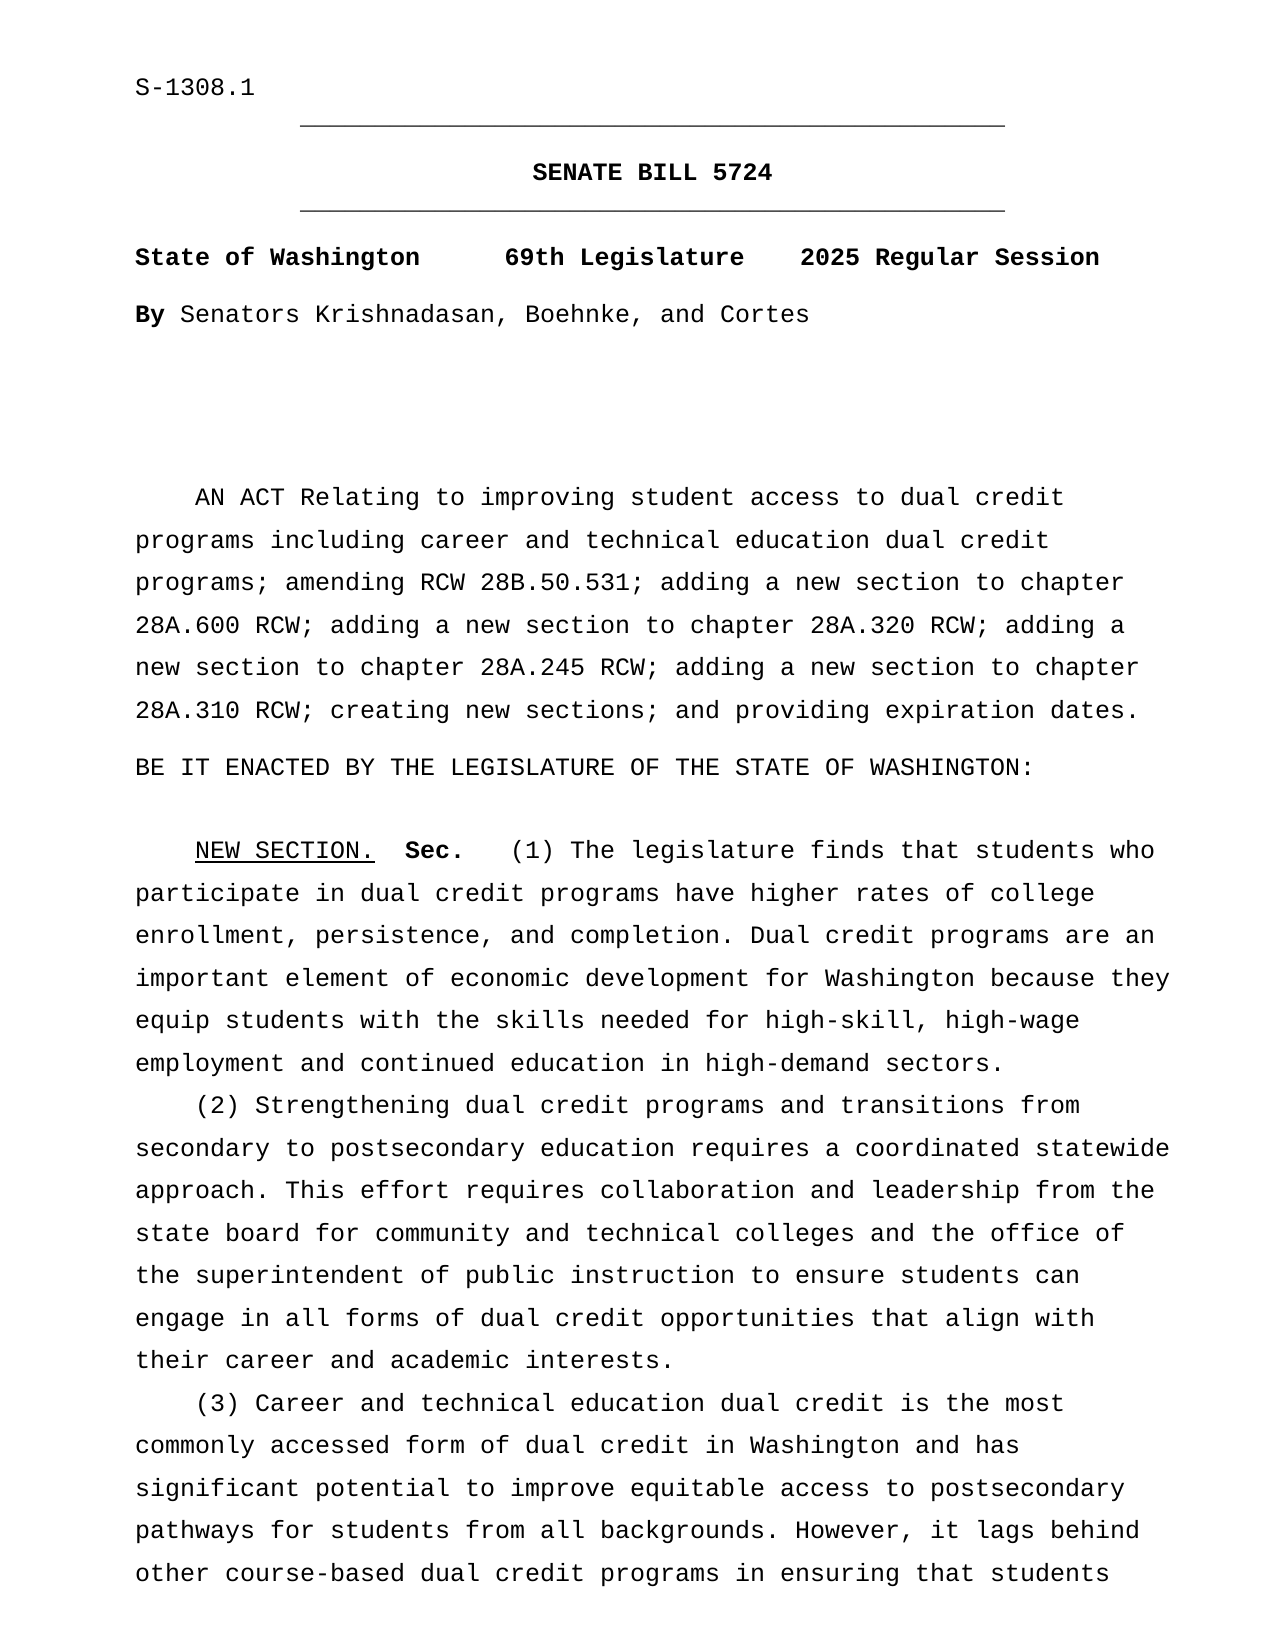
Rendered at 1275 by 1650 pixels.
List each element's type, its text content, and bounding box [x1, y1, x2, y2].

text S-1308.1 [135, 75, 1170, 103]
text (2) Strengthening dual credit programs and transitions from secondary to postsecondary education requires a coordinated statewide approach. This effort requires collaboration and leadership from the state board for community and technical colleges and the office of the superintendent of public instruction to ensure students can engage in all forms of dual credit opportunities that align with their career and academic interests. [135, 1080, 1170, 1377]
text BE IT ENACTED BY THE LEGISLATURE OF THE STATE OF WASHINGTON: [135, 755, 1170, 783]
text _______________________________________________ [135, 188, 1170, 217]
text SENATE BILL 5724 [135, 160, 1170, 188]
text By Senators Krishnadasan, Boehnke, and Cortes [135, 302, 1170, 330]
text State of Washington 69th Legislature 2025 Regular Session [135, 245, 1170, 273]
text NEW SECTION. Sec. (1) The legislature finds that students who participate in dual credit programs have higher rates of college enrollment, persistence, and completion. Dual credit programs are an important element of economic development for Washington because they equip students with the skills needed for high-skill, high-wage employment and continued education in high-demand sectors. [135, 825, 1170, 1080]
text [135, 1377, 1170, 1590]
text _______________________________________________ [135, 103, 1170, 132]
text AN ACT Relating to improving student access to dual credit programs including career and technical education dual credit programs; amending RCW 28B.50.531; adding a new section to chapter 28A.600 RCW; adding a new section to chapter 28A.320 RCW; adding a new section to chapter 28A.245 RCW; adding a new section to chapter 28A.310 RCW; creating new sections; and providing expiration dates. [135, 472, 1170, 727]
